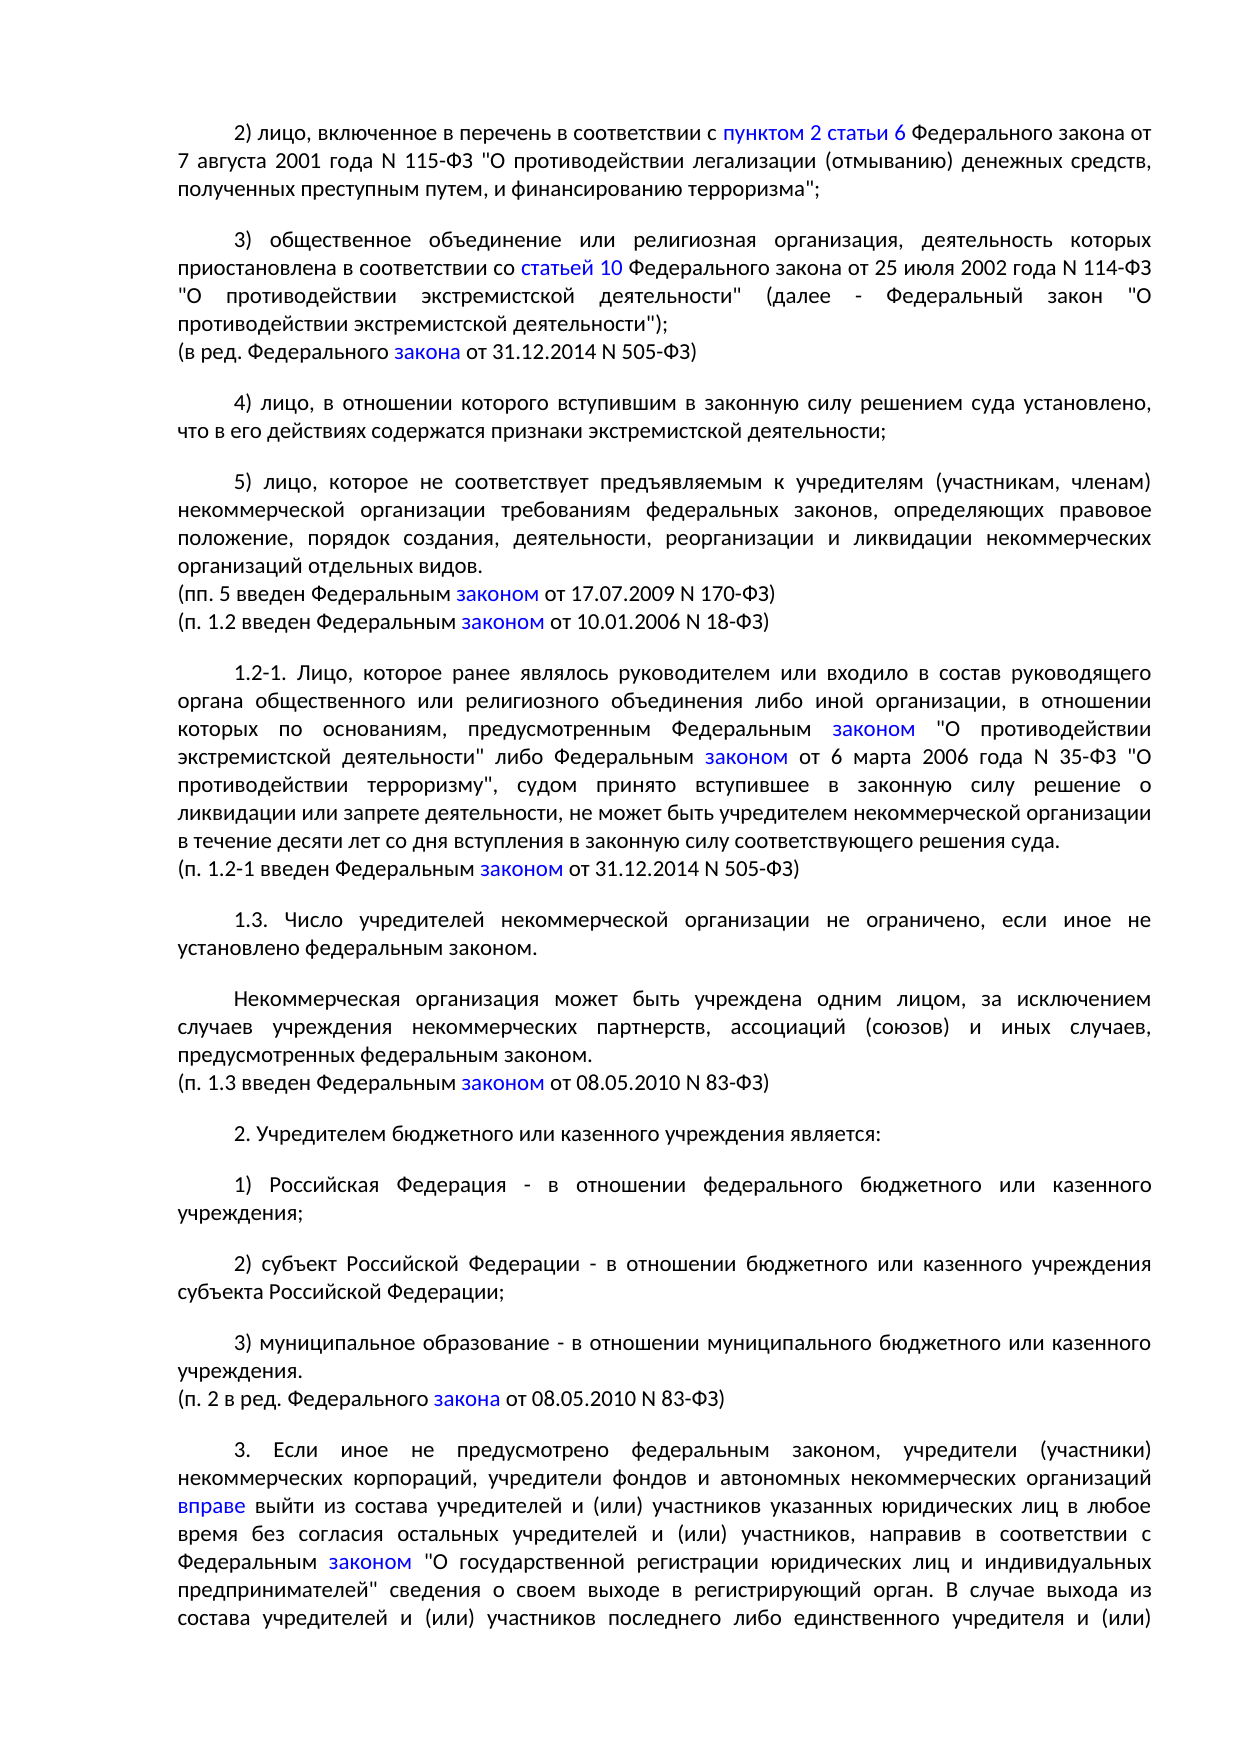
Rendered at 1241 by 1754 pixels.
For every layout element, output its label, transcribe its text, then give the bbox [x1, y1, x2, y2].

text 3) общественное объединение или религиозная организация, деятельность которых приостановлена в соответствии со статьей 10 Федерального закона от 25 июля 2002 года N 114-ФЗ "О противодействии экстремистской деятельности" (далее - Федеральный закон "О противодействии экстремистской деятельности"); [177, 225, 1152, 337]
text Некоммерческая организация может быть учреждена одним лицом, за исключением случаев учреждения некоммерческих партнерств, ассоциаций (союзов) и иных случаев, предусмотренных федеральным законом. [177, 984, 1152, 1068]
text 3) муниципальное образование - в отношении муниципального бюджетного или казенного учреждения. [177, 1328, 1152, 1384]
text (в ред. Федерального закона от 31.12.2014 N 505-ФЗ) [177, 337, 1152, 365]
text 1) Российская Федерация - в отношении федерального бюджетного или казенного учреждения; [177, 1170, 1152, 1226]
text (п. 1.2 введен Федеральным законом от 10.01.2006 N 18-ФЗ) [177, 607, 1152, 635]
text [177, 1435, 1152, 1631]
text 2) лицо, включенное в перечень в соответствии с пунктом 2 статьи 6 Федерального закона от 7 августа 2001 года N 115-ФЗ "О противодействии легализации (отмыванию) денежных средств, полученных преступным путем, и финансированию терроризма"; [177, 118, 1152, 202]
text 2) субъект Российской Федерации - в отношении бюджетного или казенного учреждения субъекта Российской Федерации; [177, 1249, 1152, 1305]
text 5) лицо, которое не соответствует предъявляемым к учредителям (участникам, членам) некоммерческой организации требованиям федеральных законов, определяющих правовое положение, порядок создания, деятельности, реорганизации и ликвидации некоммерческих организаций отдельных видов. [177, 467, 1152, 579]
text (п. 2 в ред. Федерального закона от 08.05.2010 N 83-ФЗ) [177, 1384, 1152, 1412]
text 4) лицо, в отношении которого вступившим в законную силу решением суда установлено, что в его действиях содержатся признаки экстремистской деятельности; [177, 388, 1152, 444]
text (п. 1.3 введен Федеральным законом от 08.05.2010 N 83-ФЗ) [177, 1068, 1152, 1096]
text 1.2-1. Лицо, которое ранее являлось руководителем или входило в состав руководящего органа общественного или религиозного объединения либо иной организации, в отношении которых по основаниям, предусмотренным Федеральным законом "О противодействии экстремистской деятельности" либо Федеральным законом от 6 марта 2006 года N 35-ФЗ "О противодействии терроризму", судом принято вступившее в законную силу решение о ликвидации или запрете деятельности, не может быть учредителем некоммерческой организации в течение десяти лет со дня вступления в законную силу соответствующего решения суда. [177, 658, 1152, 854]
text 2. Учредителем бюджетного или казенного учреждения является: [177, 1119, 1152, 1147]
text (п. 1.2-1 введен Федеральным законом от 31.12.2014 N 505-ФЗ) [177, 854, 1152, 882]
text 1.3. Число учредителей некоммерческой организации не ограничено, если иное не установлено федеральным законом. [177, 905, 1152, 961]
text (пп. 5 введен Федеральным законом от 17.07.2009 N 170-ФЗ) [177, 579, 1152, 607]
